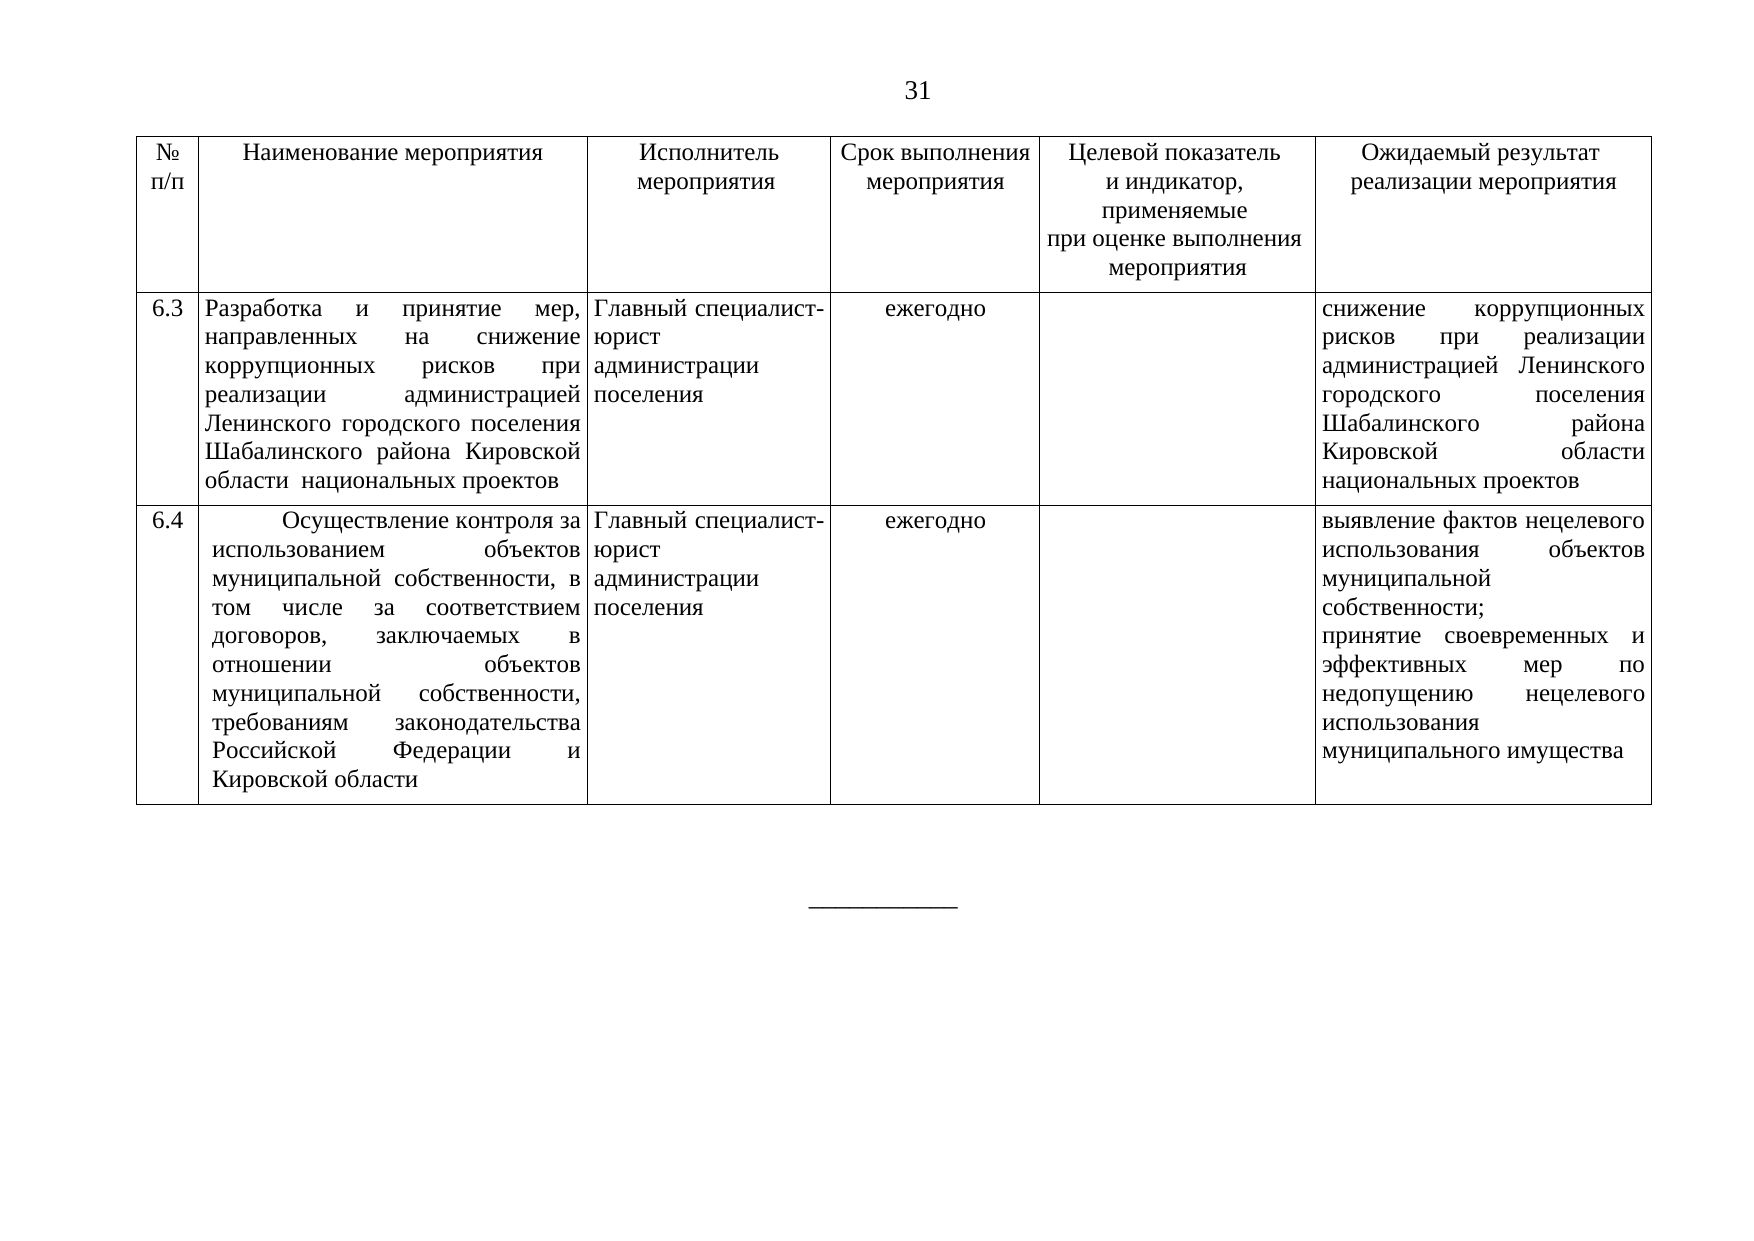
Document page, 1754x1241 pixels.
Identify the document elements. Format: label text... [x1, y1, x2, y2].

table_cell Осуществление контроля за использованием объектов муниципальной собственности, в том числе за соответствием договоров, заключаемых в отношении объектов муниципальной собственности, требованиям законодательства Российской Федерации и Кировской области [199, 506, 587, 804]
table_cell выявление фактов нецелевого использования объектов муниципальной собственности; принятие своевременных и эффективных мер по недопущению нецелевого использования муниципального имущества [1316, 506, 1651, 804]
table_header № п/п [137, 137, 198, 292]
table_cell Разработка и принятие мер, направленных на снижение коррупционных рисков при реализации администрацией Ленинского городского поселения Шабалинского района Кировской области национальных проектов [199, 293, 587, 504]
table_cell Главный специалист-юрист администрации поселения [588, 293, 830, 504]
table_cell Главный специалист-юрист администрации поселения [588, 506, 830, 804]
table_cell снижение коррупционных рисков при реализации администрацией Ленинского городского поселения Шабалинского района Кировской области национальных проектов [1316, 293, 1651, 504]
table_header Ожидаемый результат реализации мероприятия [1316, 137, 1651, 292]
table_header Целевой показатель и индикатор, применяемые при оценке выполнения мероприятия [1040, 137, 1315, 292]
table_cell 6.3 [137, 293, 198, 504]
table_cell [1040, 293, 1315, 504]
table_cell ежегодно [831, 293, 1039, 504]
table_cell 6.4 [137, 506, 198, 804]
table_header Наименование мероприятия [199, 137, 587, 292]
text ___________ [130, 880, 1636, 911]
table_header Срок выполнения мероприятия [831, 137, 1039, 292]
table_header Исполнитель мероприятия [588, 137, 830, 292]
table_cell ежегодно [831, 506, 1039, 804]
table_cell [1040, 506, 1315, 804]
